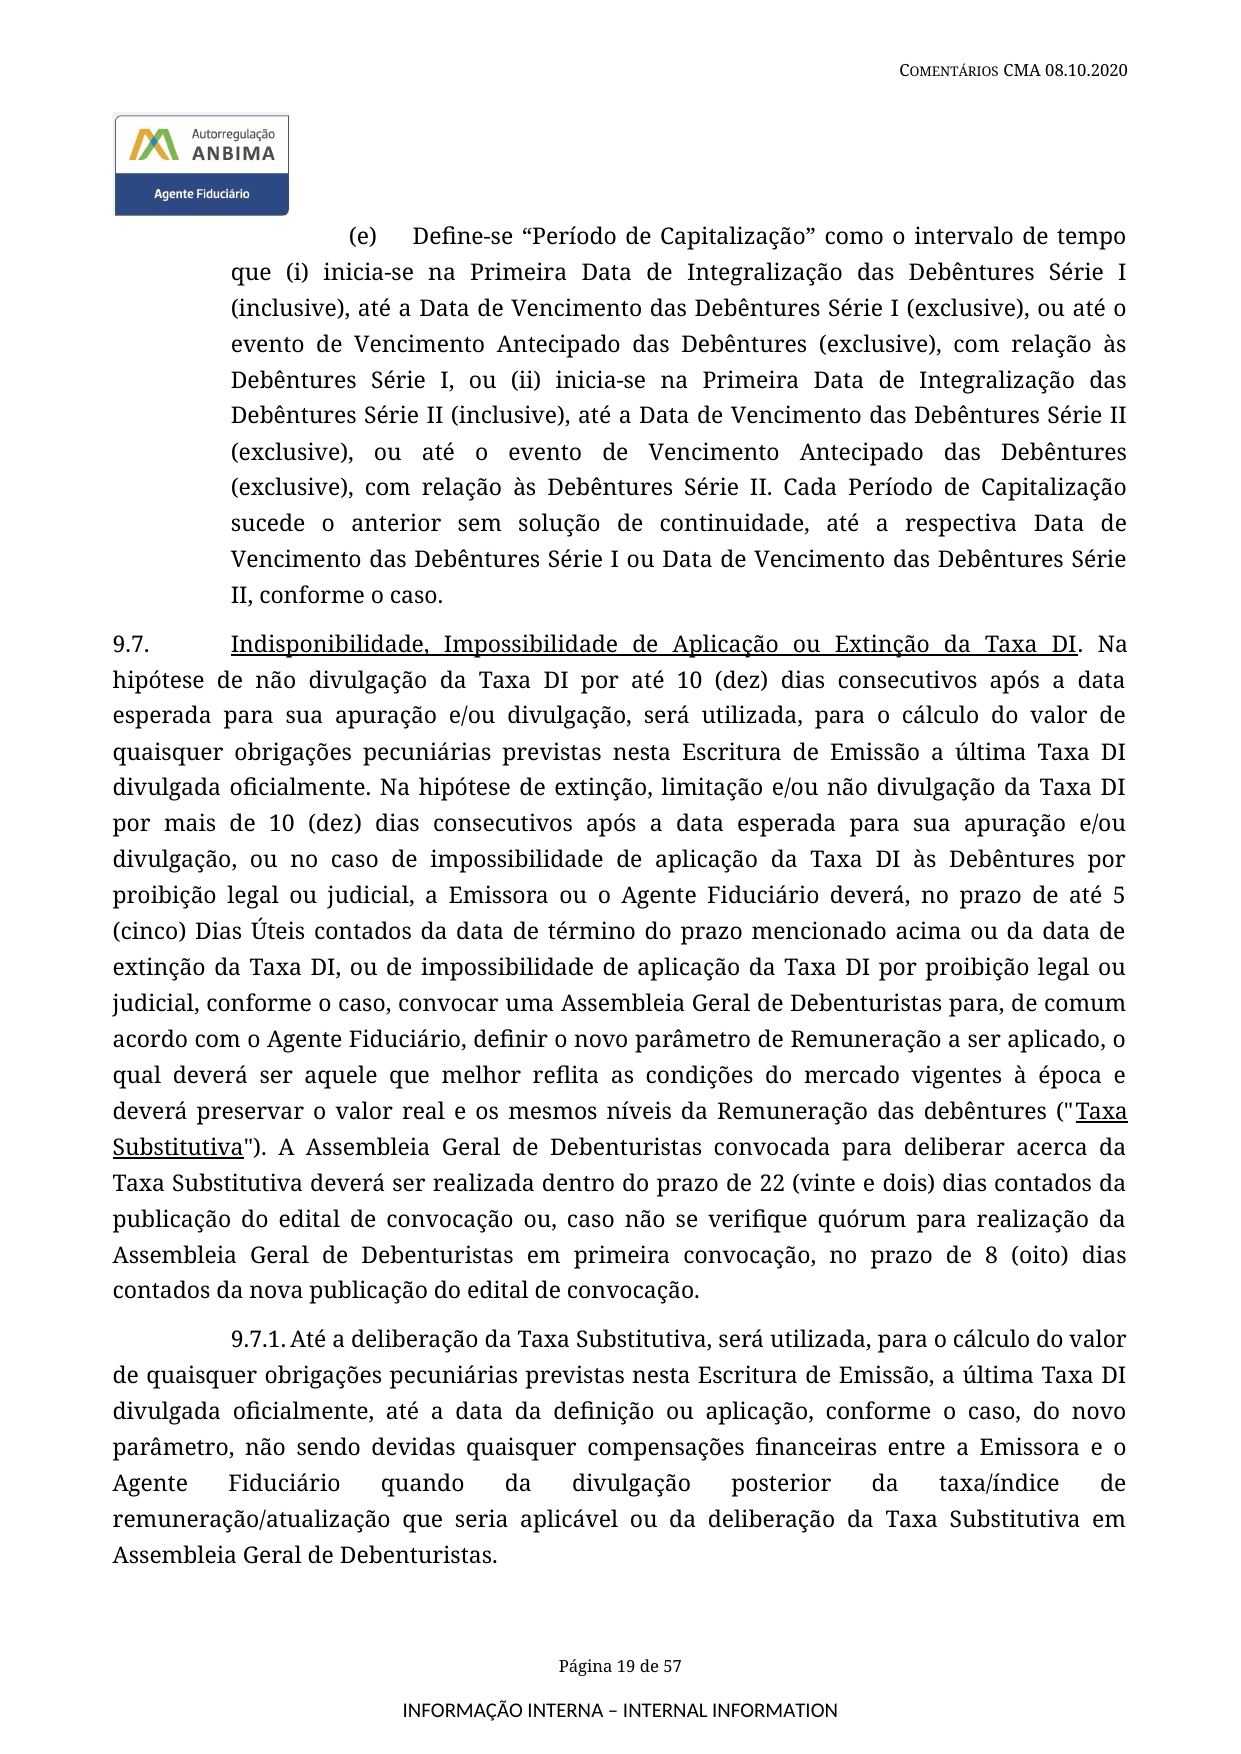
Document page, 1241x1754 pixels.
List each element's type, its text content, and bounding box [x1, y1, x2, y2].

text Até a deliberação da Taxa Substitutiva, será utilizada, para o cálculo do valor de quaisquer obrigações pecuniárias previstas nesta Escritura de Emissão, a última Taxa DI divulgada oficialmente, até a data da definição ou aplicação, conforme o caso, do novo parâmetro, não sendo devidas quaisquer compensações financeiras entre a Emissora e o Agente Fiduciário quando da divulgação posterior da taxa/índice de remuneração/atualização que seria aplicável ou da deliberação da Taxa Substitutiva em Assembleia Geral de Debenturistas. [112, 1323, 1128, 1570]
picture [112, 112, 290, 216]
subtitle Indisponibilidade, Impossibilidade de Aplicação ou Extinção da Taxa DI. Na hipótese de não divulgação da Taxa DI por até 10 (dez) dias consecutivos após a data esperada para sua apuração e/ou divulgação, será utilizada, para o cálculo do valor de quaisquer obrigações pecuniárias previstas nesta Escritura de Emissão a última Taxa DI divulgada oficialmente. Na hipótese de extinção, limitação e/ou não divulgação da Taxa DI por mais de 10 (dez) dias consecutivos após a data esperada para sua apuração e/ou divulgação, ou no caso de impossibilidade de aplicação da Taxa DI às Debêntures por proibição legal ou judicial, a Emissora ou o Agente Fiduciário deverá, no prazo de até 5 (cinco) Dias Úteis contados da data de término do prazo mencionado acima ou da data de extinção da Taxa DI, ou de impossibilidade de aplicação da Taxa DI por proibição legal ou judicial, conforme o caso, convocar uma Assembleia Geral de Debenturistas para, de comum acordo com o Agente Fiduciário, definir o novo parâmetro de Remuneração a ser aplicado, o qual deverá ser aquele que melhor reflita as condições do mercado vigentes à época e deverá preservar o valor real e os mesmos níveis da Remuneração das debêntures ("Taxa Substitutiva"). A Assembleia Geral de Debenturistas convocada para deliberar acerca da Taxa Substitutiva deverá ser realizada dentro do prazo de 22 (vinte e dois) dias contados da publicação do edital de convocação ou, caso não se verifique quórum para realização da Assembleia Geral de Debenturistas em primeira convocação, no prazo de 8 (oito) dias contados da nova publicação do edital de convocação. [112, 628, 1128, 1306]
text (e) Define-se “Período de Capitalização” como o intervalo de tempo que (i) inicia-se na Primeira Data de Integralização das Debêntures Série I (inclusive), até a Data de Vencimento das Debêntures Série I (exclusive), ou até o evento de Vencimento Antecipado das Debêntures (exclusive), com relação às Debêntures Série I, ou (ii) inicia-se na Primeira Data de Integralização das Debêntures Série II (inclusive), até a Data de Vencimento das Debêntures Série II (exclusive), ou até o evento de Vencimento Antecipado das Debêntures (exclusive), com relação às Debêntures Série II. Cada Período de Capitalização sucede o anterior sem solução de continuidade, até a respectiva Data de Vencimento das Debêntures Série I ou Data de Vencimento das Debêntures Série II, conforme o caso. [231, 220, 1128, 610]
